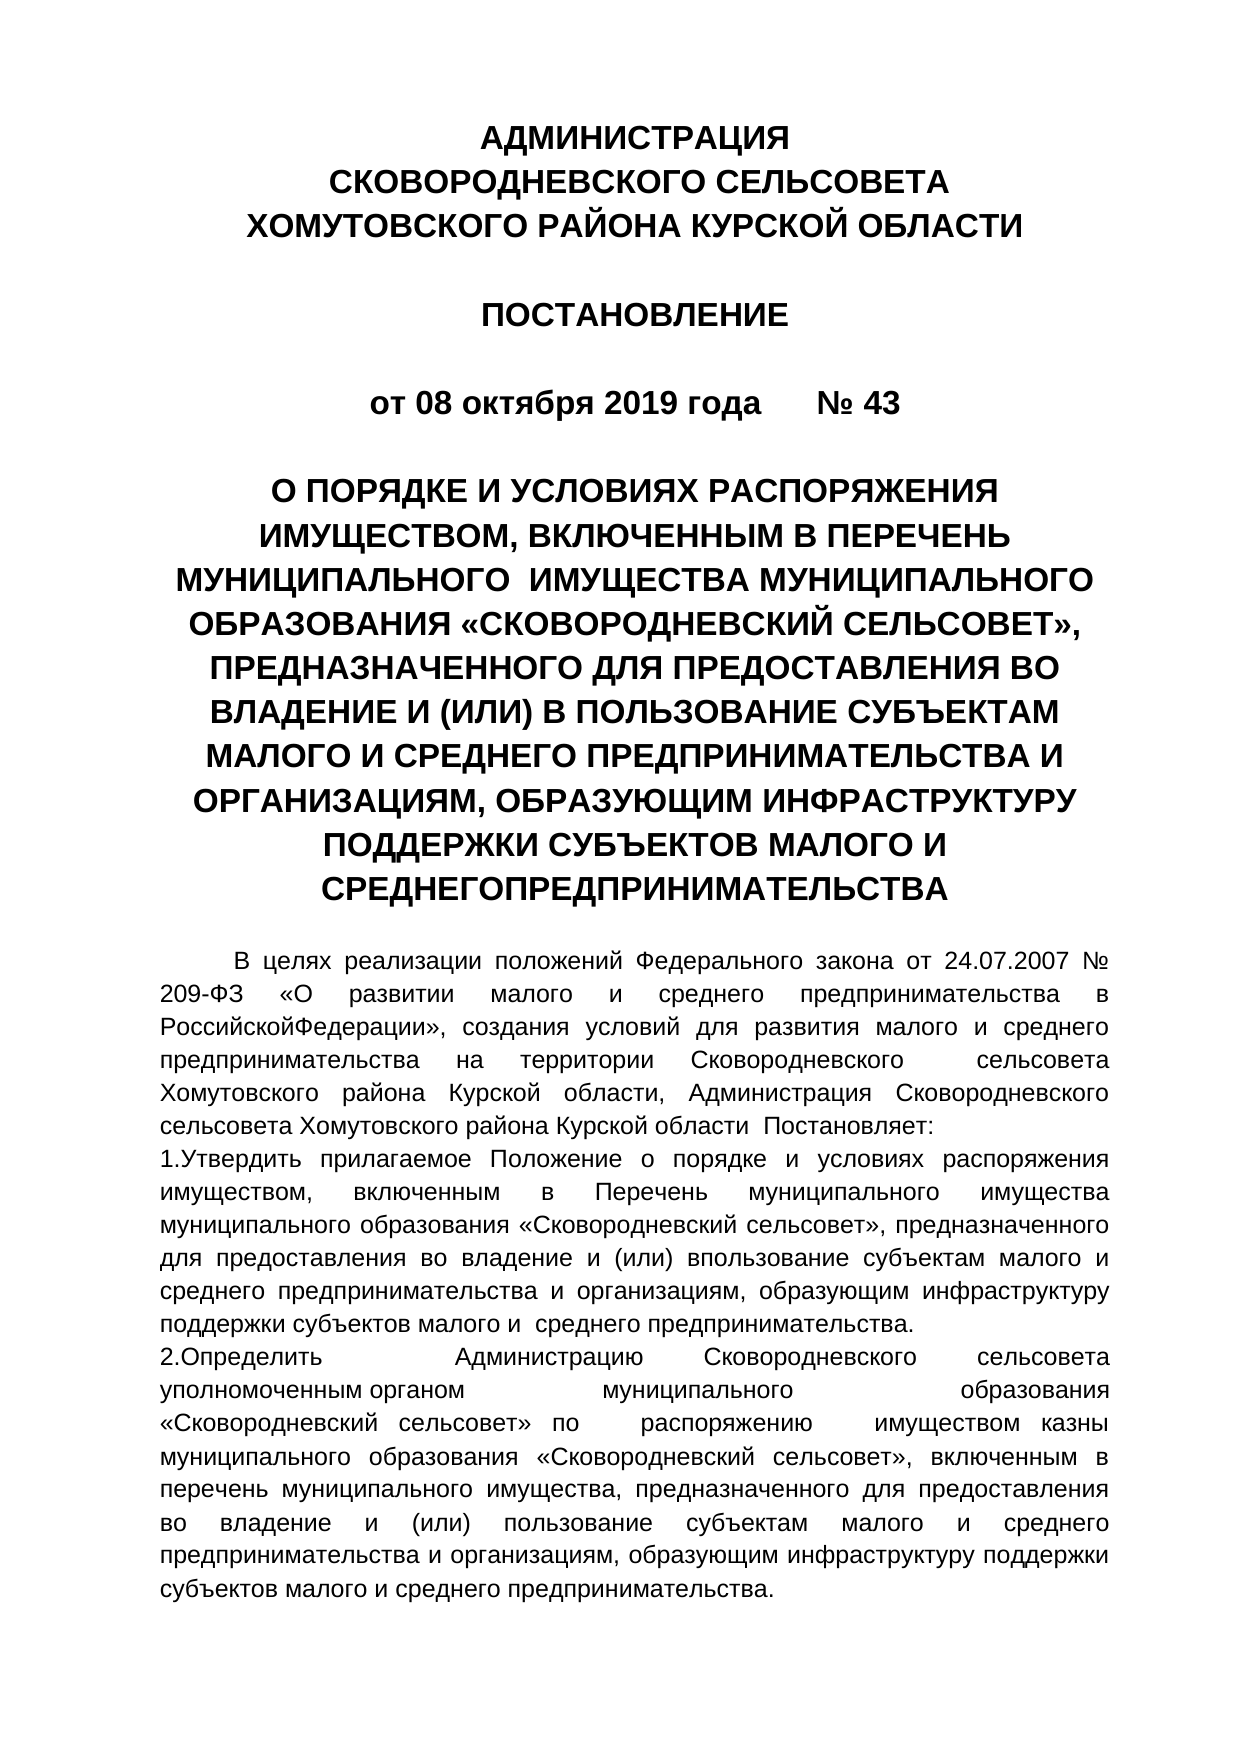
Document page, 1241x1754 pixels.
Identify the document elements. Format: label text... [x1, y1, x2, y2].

text 1.Утвердить прилагаемое Положение о порядке и условиях распоряжения имуществом, включенным в Перечень муниципального имущества муниципального образования «Сковородневский сельсовет», предназначенного для предоставления во владение и (или) впользование субъектам малого и среднего предпринимательства и организациям, образующим инфраструктуру поддержки субъектов малого и среднего предпринимательства. [159, 1144, 1110, 1338]
text О ПОРЯДКЕ И УСЛОВИЯХ РАСПОРЯЖЕНИЯ ИМУЩЕСТВОМ, ВКЛЮЧЕННЫМ В ПЕРЕЧЕНЬ МУНИЦИПАЛЬНОГО ИМУЩЕСТВА МУНИЦИПАЛЬНОГО ОБРАЗОВАНИЯ «СКОВОРОДНЕВСКИЙ СЕЛЬСОВЕТ», ПРЕДНАЗНАЧЕННОГО ДЛЯ ПРЕДОСТАВЛЕНИЯ ВО ВЛАДЕНИЕ И (ИЛИ) В ПОЛЬЗОВАНИЕ СУБЪЕКТАМ МАЛОГО И СРЕДНЕГО ПРЕДПРИНИМАТЕЛЬСТВА И ОРГАНИЗАЦИЯМ, ОБРАЗУЮЩИМ ИНФРАСТРУКТУРУ ПОДДЕРЖКИ СУБЪЕКТОВ МАЛОГО И СРЕДНЕГОПРЕДПРИНИМАТЕЛЬСТВА [159, 471, 1110, 907]
text 2.Определить Администрацию Сковородневского сельсовета уполномоченным органом муниципального образования «Сковородневский сельсовет» по распоряжению имуществом казны муниципального образования «Сковородневский сельсовет», включенным в перечень муниципального имущества, предназначенного для предоставления во владение и (или) пользование субъектам малого и среднего предпринимательства и организациям, образующим инфраструктуру поддержки субъектов малого и среднего предпринимательства. [159, 1342, 1110, 1602]
text АДМИНИСТРАЦИЯ [159, 118, 1110, 157]
text от 08 октября 2019 года № 43 [159, 383, 1110, 422]
text ПОСТАНОВЛЕНИЕ [159, 295, 1110, 333]
text ХОМУТОВСКОГО РАЙОНА КУРСКОЙ ОБЛАСТИ [159, 206, 1110, 245]
text В целях реализации положений Федерального закона от 24.07.2007 № 209-ФЗ «О развитии малого и среднего предпринимательства в РоссийскойФедерации», создания условий для развития малого и среднего предпринимательства на территории Сковородневского сельсовета Хомутовского района Курской области, Администрация Сковородневского сельсовета Хомутовского района Курской области Постановляет: [159, 946, 1110, 1140]
text СКОВОРОДНЕВСКОГО СЕЛЬСОВЕТА [159, 162, 1110, 201]
